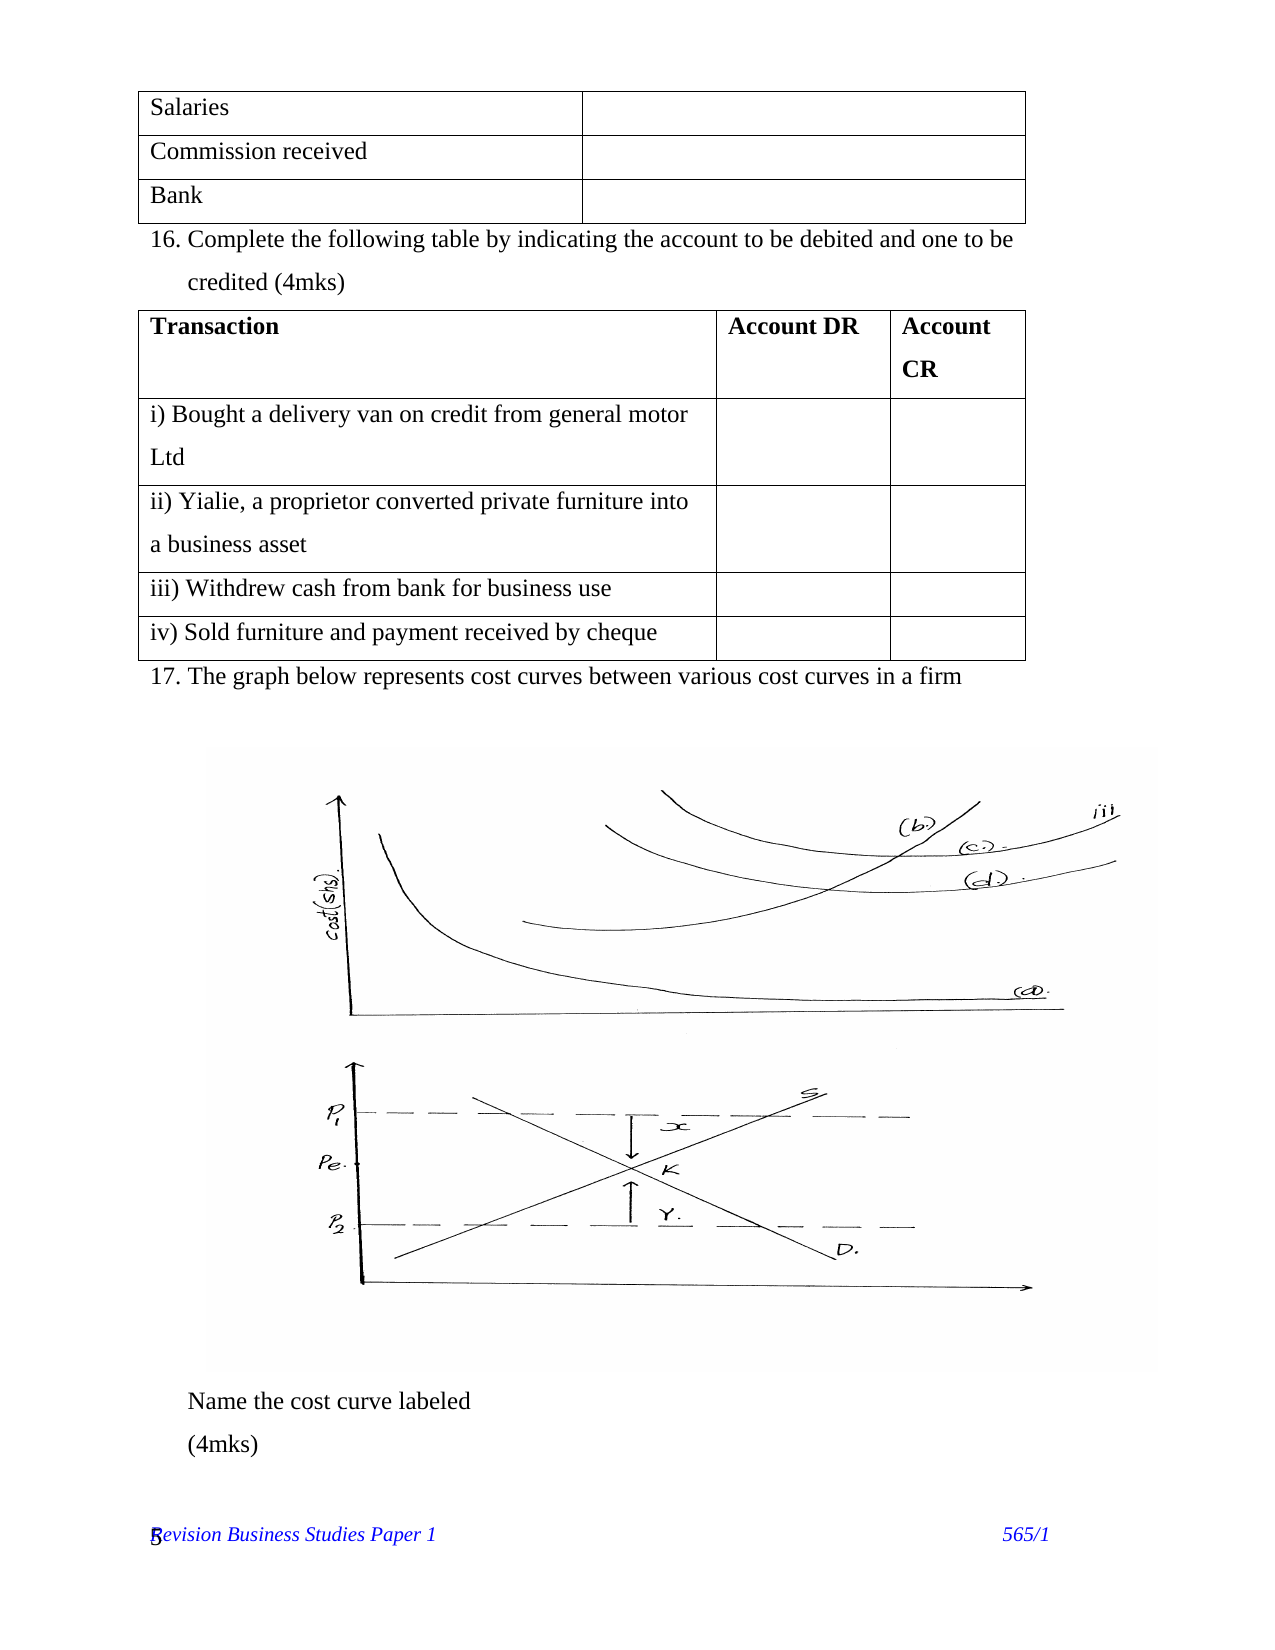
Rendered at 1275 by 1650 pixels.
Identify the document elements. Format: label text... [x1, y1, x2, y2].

table_cell [891, 399, 1025, 485]
table_cell [717, 617, 890, 660]
table_cell Salaries [139, 92, 582, 135]
table_cell [891, 573, 1025, 616]
table_cell i) Bought a delivery van on credit from general motor Ltd [139, 399, 716, 485]
table_header Transaction [139, 311, 716, 398]
table_header Account CR [891, 311, 1025, 398]
table_cell [891, 486, 1025, 572]
table_cell ii) Yialie, a proprietor converted private furniture into a business asset [139, 486, 716, 572]
table_cell [717, 573, 890, 616]
table_cell [717, 486, 890, 572]
table_cell [583, 180, 1025, 223]
list Complete the following table by indicating the account to be debited and one to be credited (4mks) [150, 224, 1037, 296]
table_cell [891, 617, 1025, 660]
table_cell Commission received [139, 136, 582, 179]
text Name the cost curve labeled (4mks) [187, 1386, 1037, 1458]
table_cell [717, 399, 890, 485]
table_cell [583, 136, 1025, 179]
table_cell Bank [139, 180, 582, 223]
table_cell iv) Sold furniture and payment received by cheque [139, 617, 716, 660]
table_cell [583, 92, 1025, 135]
table_cell iii) Withdrew cash from bank for business use [139, 573, 716, 616]
table_header Account DR [717, 311, 890, 398]
list The graph below represents cost curves between various cost curves in a firm [150, 661, 1037, 690]
